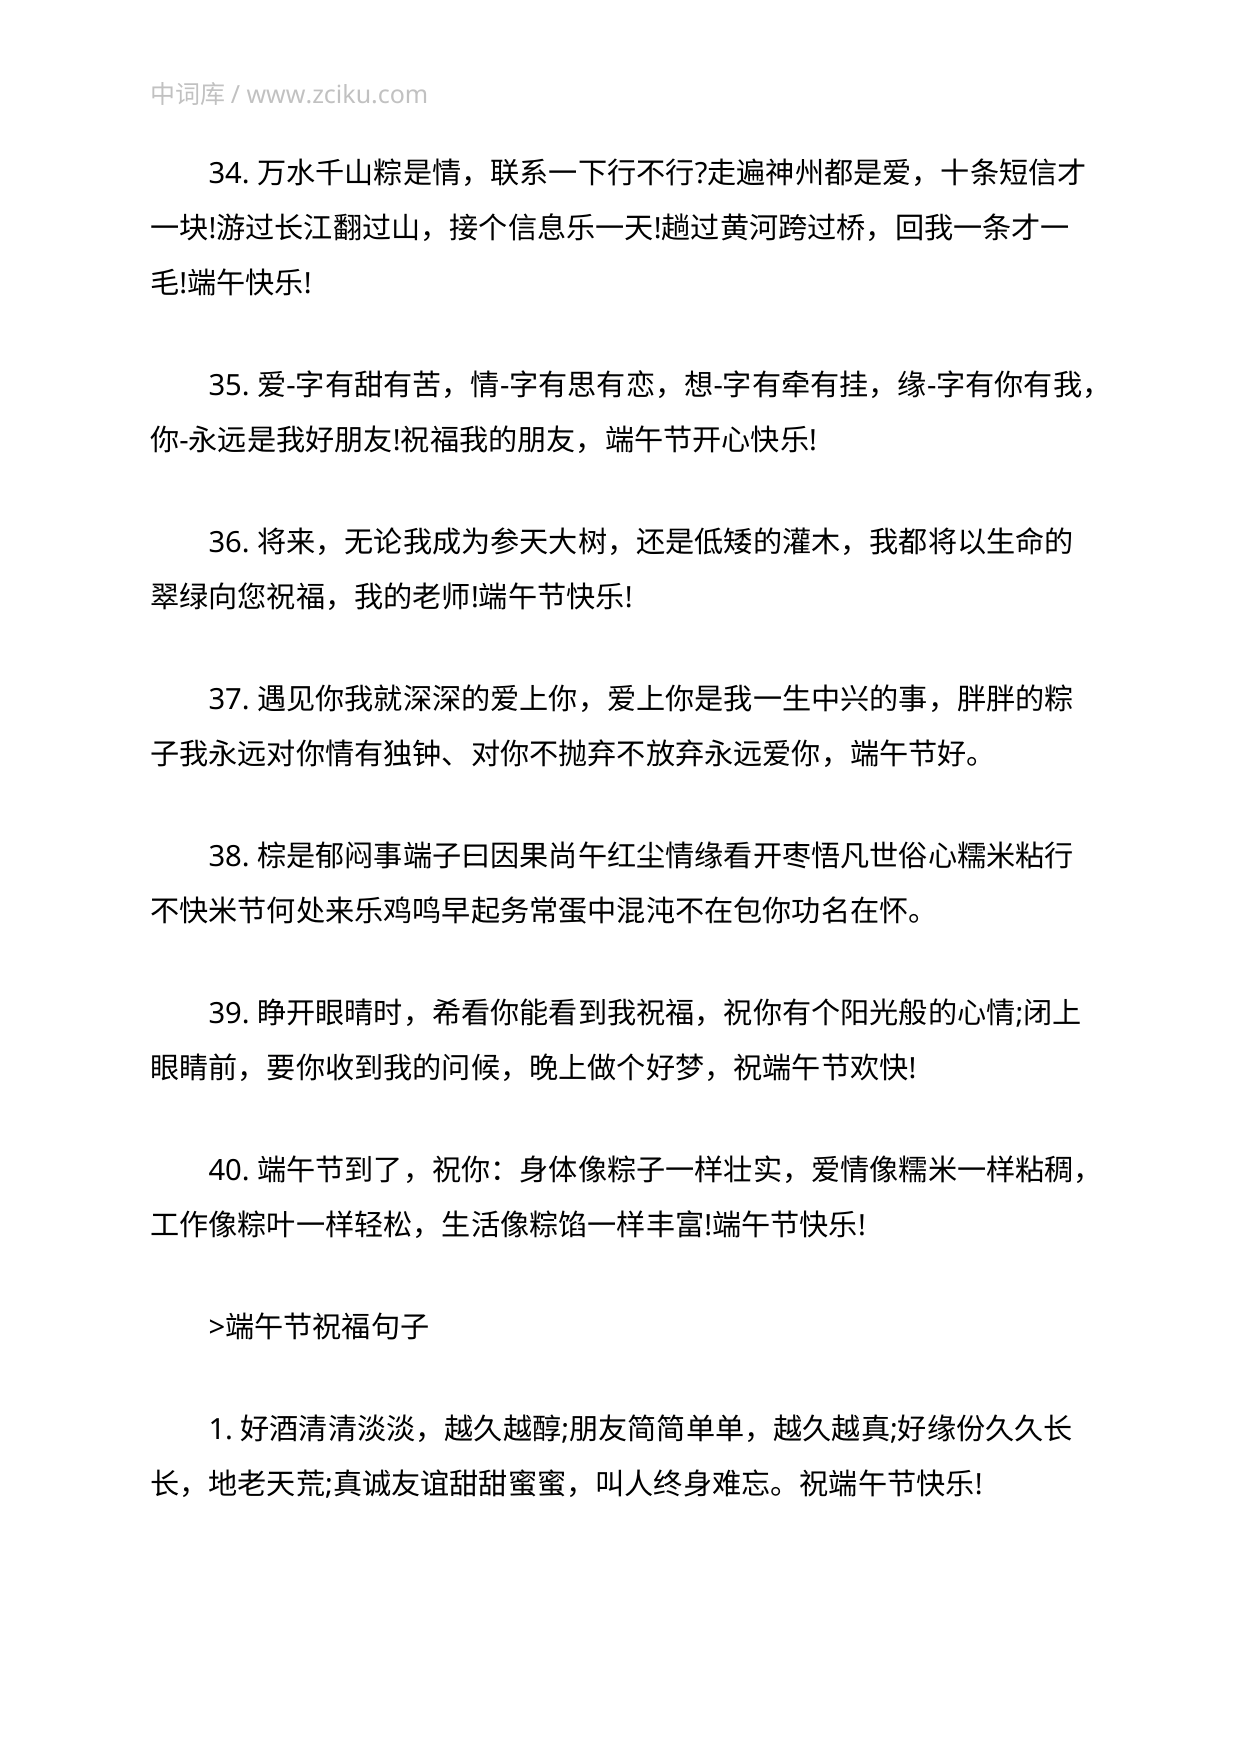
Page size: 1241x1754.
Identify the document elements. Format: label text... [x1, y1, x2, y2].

text 1. 好酒清清淡淡，越久越醇;朋友简简单单，越久越真;好缘份久久长长，地老天荒;真诚友谊甜甜蜜蜜，叫人终身难忘。祝端午节快乐! [150, 1405, 1090, 1503]
text 39. 睁开眼晴时，希看你能看到我祝福，祝你有个阳光般的心情;闭上眼睛前，要你收到我的问候，晚上做个好梦，祝端午节欢快! [150, 989, 1090, 1087]
text 38. 棕是郁闷事端子曰因果尚午红尘情缘看开枣悟凡世俗心糯米粘行不快米节何处来乐鸡鸣早起务常蛋中混沌不在包你功名在怀。 [150, 833, 1090, 930]
text 37. 遇见你我就深深的爱上你，爱上你是我一生中兴的事，胖胖的粽子我永远对你情有独钟、对你不抛弃不放弃永远爱你，端午节好。 [150, 676, 1090, 773]
text 35. 爱-字有甜有苦，情-字有思有恋，想-字有牵有挂，缘-字有你有我，你-永远是我好朋友!祝福我的朋友，端午节开心快乐! [150, 362, 1090, 459]
text >端午节祝福句子 [150, 1303, 1090, 1346]
text 40. 端午节到了，祝你：身体像粽子一样壮实，爱情像糯米一样粘稠，工作像粽叶一样轻松，生活像粽馅一样丰富!端午节快乐! [150, 1146, 1090, 1244]
text 36. 将来，无论我成为参天大树，还是低矮的灌木，我都将以生命的翠绿向您祝福，我的老师!端午节快乐! [150, 519, 1090, 616]
text 34. 万水千山粽是情，联系一下行不行?走遍神州都是爱，十条短信才一块!游过长江翻过山，接个信息乐一天!趟过黄河跨过桥，回我一条才一毛!端午快乐! [150, 150, 1090, 302]
